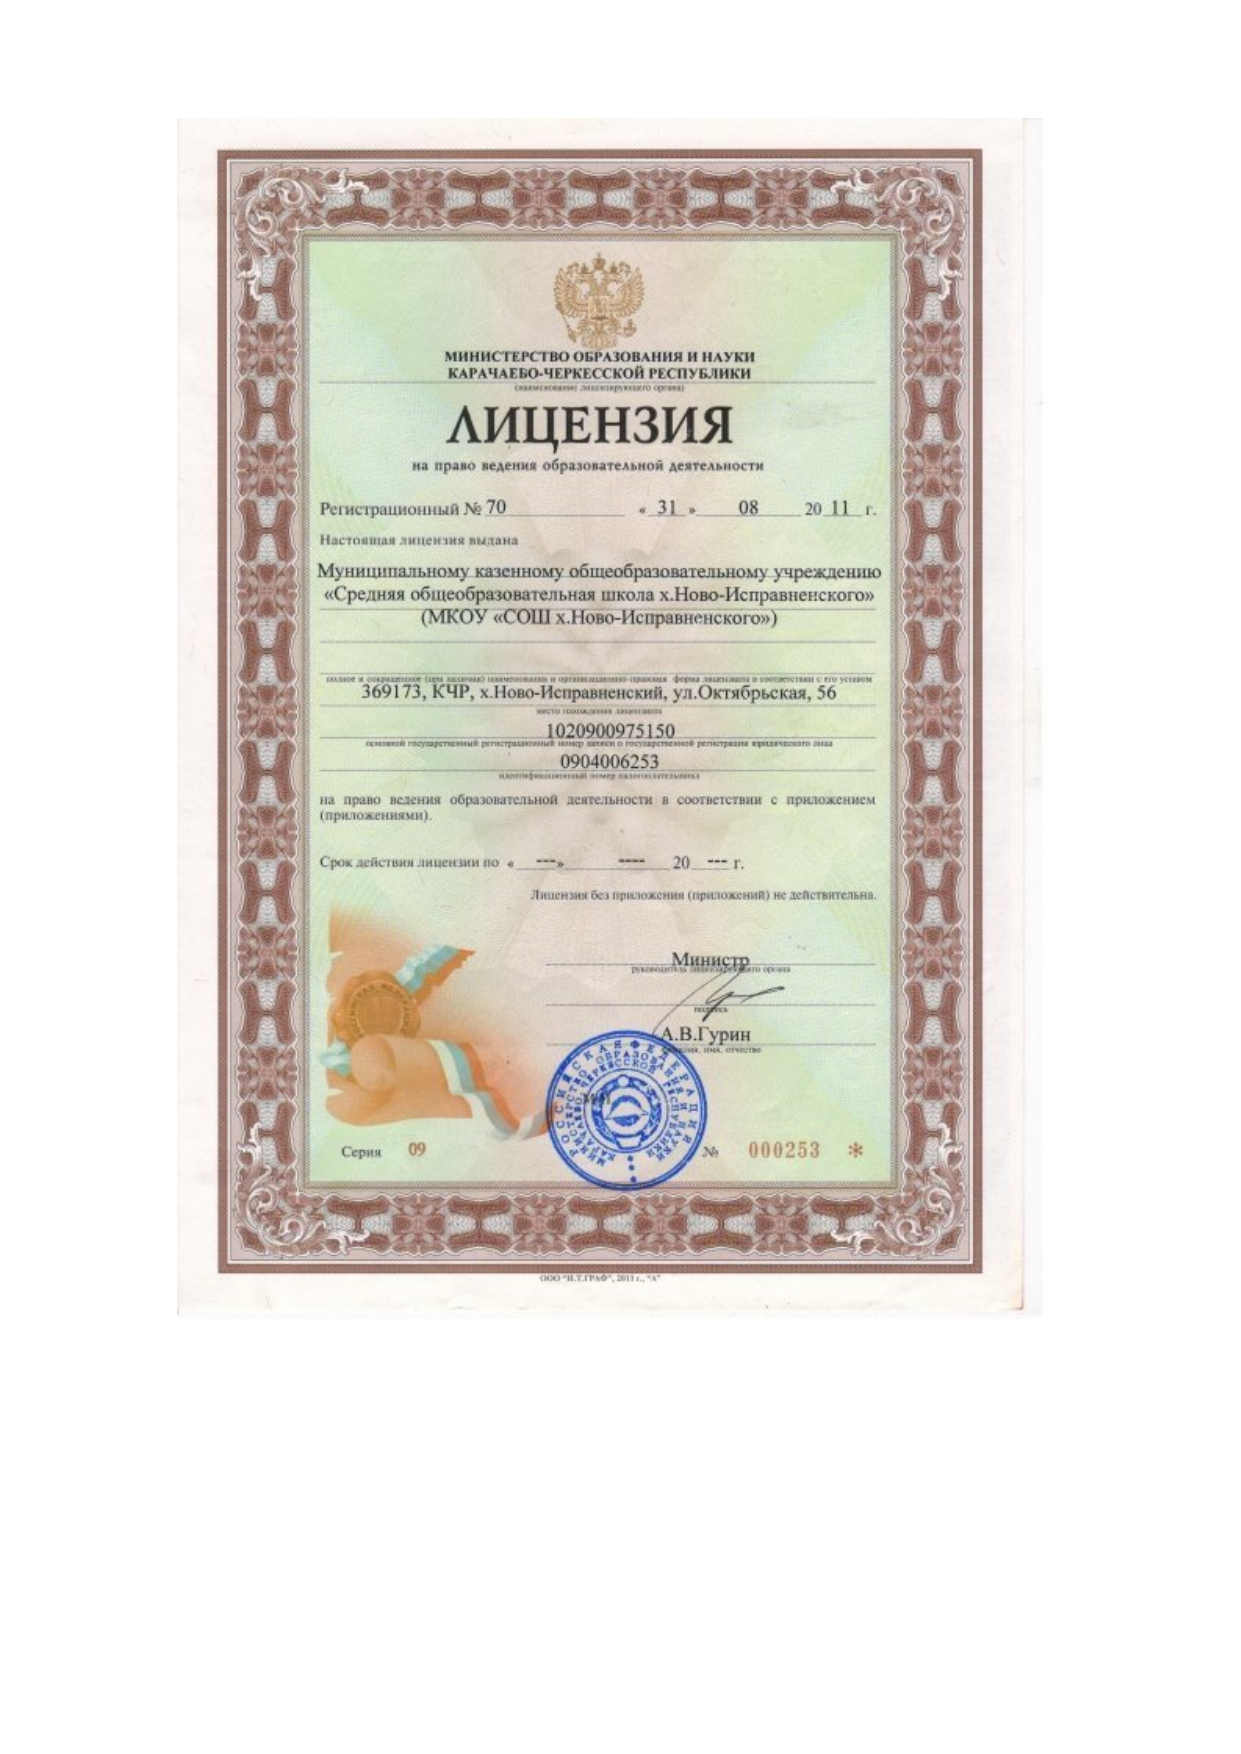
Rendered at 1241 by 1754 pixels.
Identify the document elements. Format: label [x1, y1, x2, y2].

picture [177, 118, 1049, 1319]
